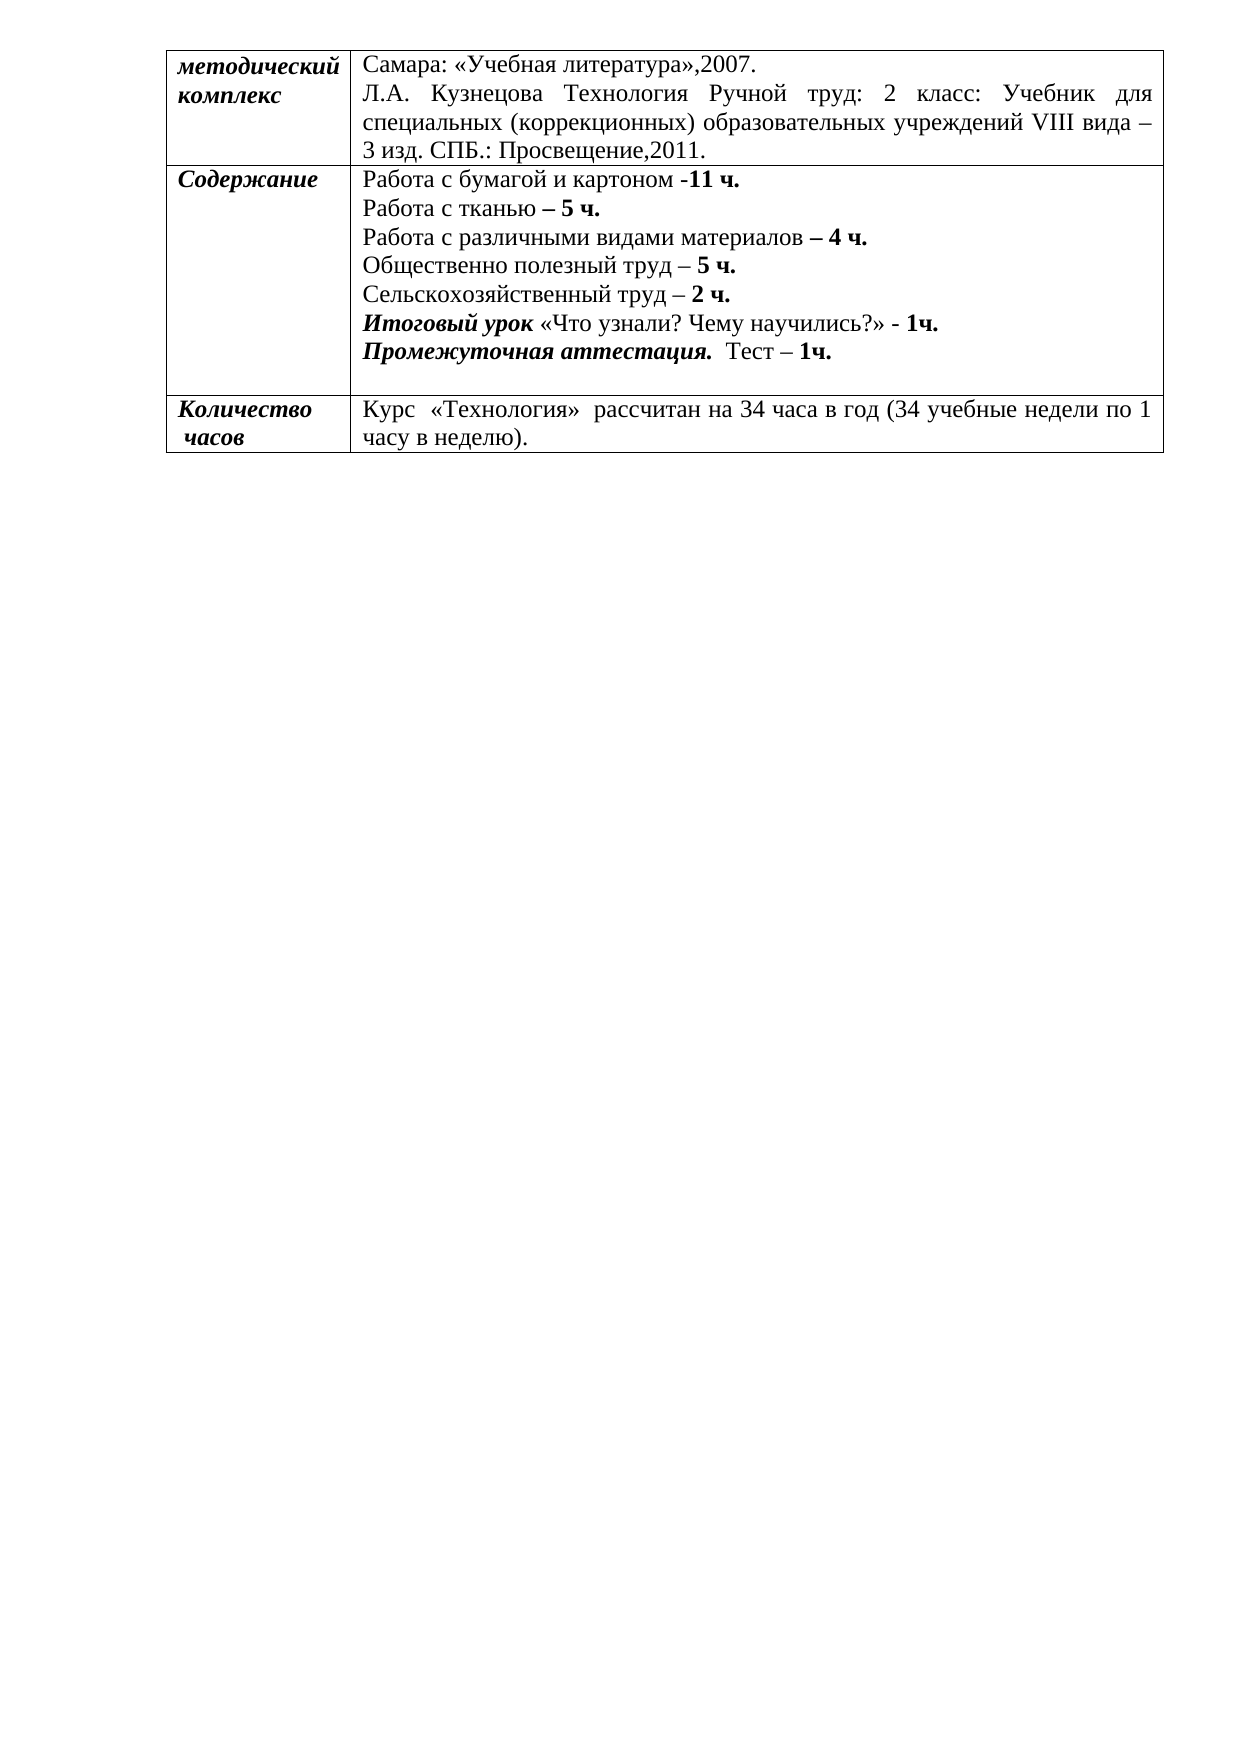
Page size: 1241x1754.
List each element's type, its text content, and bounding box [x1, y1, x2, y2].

table_header методический комплекс [167, 51, 350, 165]
table_header Самара: «Учебная литература»,2007. Л.А. Кузнецова Технология Ручной труд: 2 класс: Учебник для специальных (коррекционных) образовательных учреждений VIII вида – 3 изд. СПБ.: Просвещение,2011. [351, 51, 1163, 165]
table_cell Работа с бумагой и картоном -11 ч. Работа с тканью – 5 ч. Работа с различными видами материалов – 4 ч. Общественно полезный труд – 5 ч. Сельскохозяйственный труд – 2 ч. Итоговый урок «Что узнали? Чему научились?» - 1ч. Промежуточная аттестация. Тест – 1ч. [351, 166, 1163, 395]
table_cell Содержание [167, 166, 350, 395]
table_cell Курс «Технология» рассчитан на 34 часа в год (34 учебные недели по 1 часу в неделю). [351, 396, 1163, 452]
table_cell Количество часов [167, 396, 350, 452]
